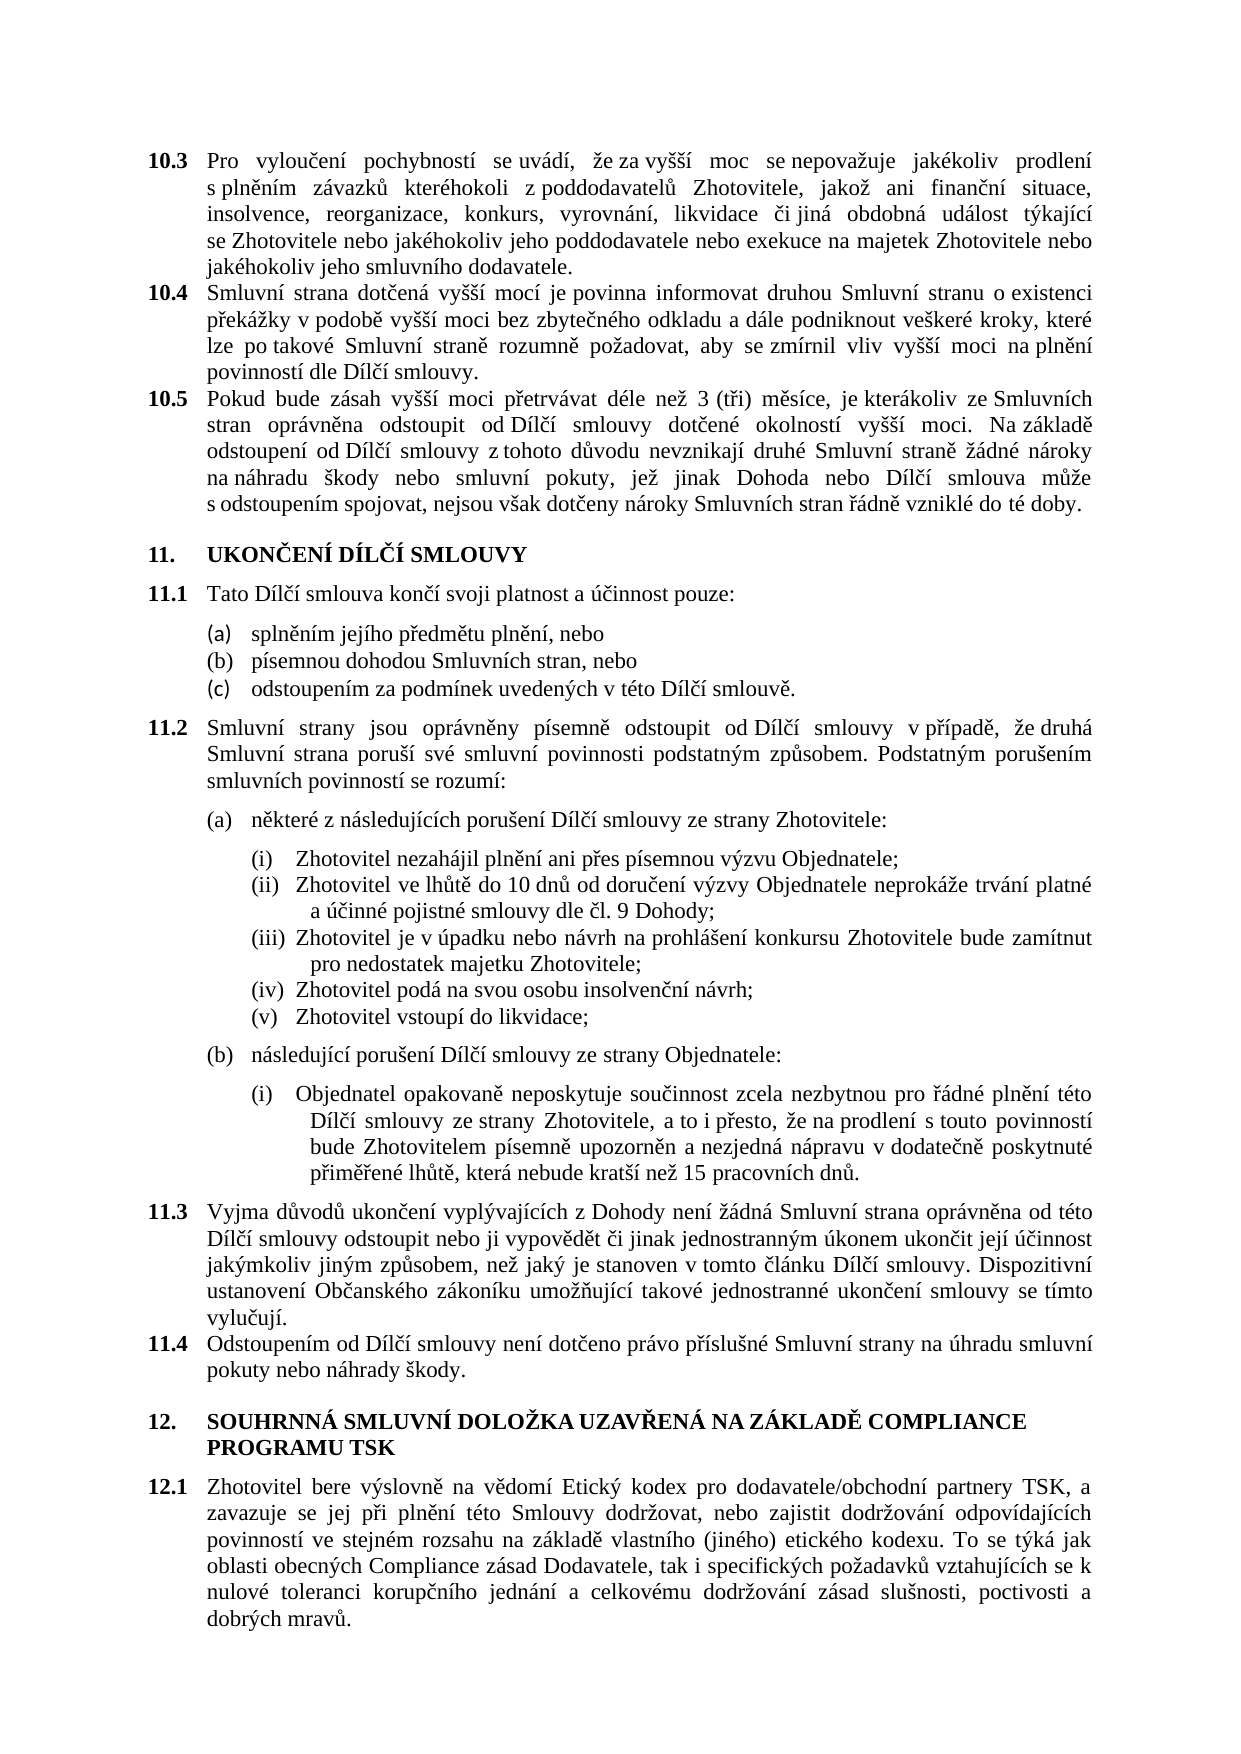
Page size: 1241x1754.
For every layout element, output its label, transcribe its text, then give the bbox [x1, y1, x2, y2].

text následující porušení Dílčí smlouvy ze strany Objednatele: [207, 1042, 1093, 1068]
subtitle SOUHRNNÁ SMLUVNÍ DOLOŽKA UZAVŘENÁ NA ZÁKLADĚ COMPLIANCE PROGRAMU TSK [148, 1408, 1093, 1461]
text Tato Dílčí smlouva končí svoji platnost a účinnost pouze: [148, 580, 1093, 607]
text písemnou dohodou Smluvních stran, nebo [207, 647, 1093, 674]
text Zhotovitel nezahájil plnění ani přes písemnou výzvu Objednatele; [251, 844, 1093, 871]
text Zhotovitel vstoupí do likvidace; [251, 1003, 1093, 1029]
text Zhotovitel podá na svou osobu insolvenční návrh; [251, 976, 1093, 1003]
text odstoupením za podmínek uvedených v této Dílčí smlouvě. [207, 674, 1093, 702]
text Objednatel opakovaně neposkytuje součinnost zcela nezbytnou pro řádné plnění této Dílčí smlouvy ze strany Zhotovitele, a to i přesto, že na prodlení s touto povinností bude Zhotovitelem písemně upozorněn a nezjedná nápravu v dodatečně poskytnuté přiměřené lhůtě, která nebude kratší než 15 pracovních dnů. [251, 1080, 1093, 1186]
text Pro vyloučení pochybností se uvádí, že za vyšší moc se nepovažuje jakékoliv prodlení s plněním závazků kteréhokoli z poddodavatelů Zhotovitele, jakož ani finanční situace, insolvence, reorganizace, konkurs, vyrovnání, likvidace či jiná obdobná událost týkající se Zhotovitele nebo jakéhokoliv jeho poddodavatele nebo exekuce na majetek Zhotovitele nebo jakéhokoliv jeho smluvního dodavatele. [148, 148, 1093, 279]
text Smluvní strana dotčená vyšší mocí je povinna informovat druhou Smluvní stranu o existenci překážky v podobě vyšší moci bez zbytečného odkladu a dále podniknout veškeré kroky, které lze po takové Smluvní straně rozumně požadovat, aby se zmírnil vliv vyšší moci na plnění povinností dle Dílčí smlouvy. [148, 279, 1093, 385]
text Zhotovitel bere výslovně na vědomí Etický kodex pro dodavatele/obchodní partnery TSK, a zavazuje se jej při plnění této Smlouvy dodržovat, nebo zajistit dodržování odpovídajících povinností ve stejném rozsahu na základě vlastního (jiného) etického kodexu. To se týká jak oblasti obecných Compliance zásad Dodavatele, tak i specifických požadavků vztahujících se k nulové toleranci korupčního jednání a celkovému dodržování zásad slušnosti, poctivosti a dobrých mravů. [148, 1473, 1093, 1631]
text některé z následujících porušení Dílčí smlouvy ze strany Zhotovitele: [207, 806, 1093, 832]
text Zhotovitel je v úpadku nebo návrh na prohlášení konkursu Zhotovitele bude zamítnut pro nedostatek majetku Zhotovitele; [251, 924, 1093, 976]
text Pokud bude zásah vyšší moci přetrvávat déle než 3 (tři) měsíce, je kterákoliv ze Smluvních stran oprávněna odstoupit od Dílčí smlouvy dotčené okolností vyšší moci. Na základě odstoupení od Dílčí smlouvy z tohoto důvodu nevznikají druhé Smluvní straně žádné nároky na náhradu škody nebo smluvní pokuty, jež jinak Dohoda nebo Dílčí smlouva může s odstoupením spojovat, nejsou však dotčeny nároky Smluvních stran řádně vzniklé do té doby. [148, 385, 1093, 517]
text Zhotovitel ve lhůtě do 10 dnů od doručení výzvy Objednatele neprokáže trvání platné a účinné pojistné smlouvy dle čl. 9 Dohody; [251, 871, 1093, 924]
text Odstoupením od Dílčí smlouvy není dotčeno právo příslušné Smluvní strany na úhradu smluvní pokuty nebo náhrady škody. [148, 1330, 1093, 1383]
text splněním jejího předmětu plnění, nebo [207, 619, 1093, 647]
text Smluvní strany jsou oprávněny písemně odstoupit od Dílčí smlouvy v případě, že druhá Smluvní strana poruší své smluvní povinnosti podstatným způsobem. Podstatným porušením smluvních povinností se rozumí: [148, 714, 1093, 793]
text Vyjma důvodů ukončení vyplývajících z Dohody není žádná Smluvní strana oprávněna od této Dílčí smlouvy odstoupit nebo ji vypovědět či jinak jednostranným úkonem ukončit její účinnost jakýmkoliv jiným způsobem, než jaký je stanoven v tomto článku Dílčí smlouvy. Dispozitivní ustanovení Občanského zákoníku umožňující takové jednostranné ukončení smlouvy se tímto vylučují. [148, 1198, 1093, 1330]
subtitle Ukončení Dílčí smlouvy [148, 542, 1093, 568]
